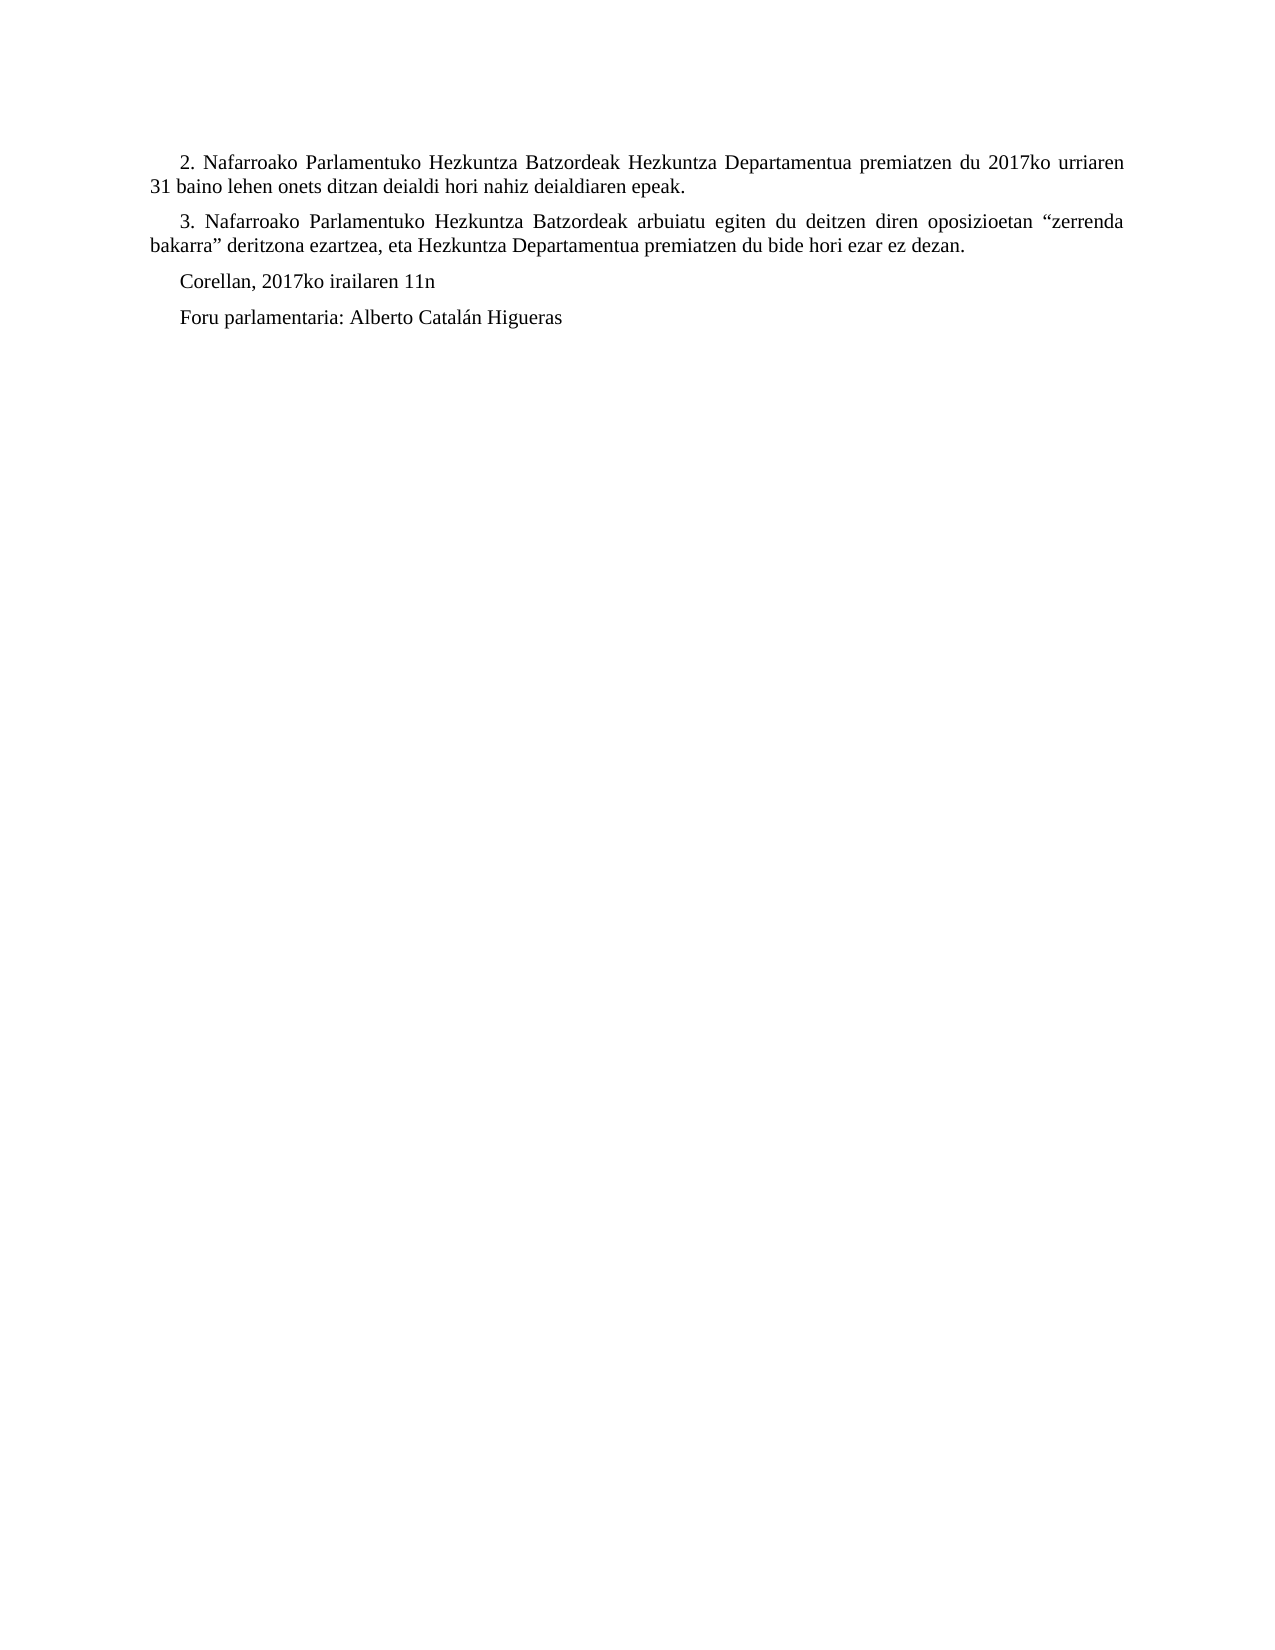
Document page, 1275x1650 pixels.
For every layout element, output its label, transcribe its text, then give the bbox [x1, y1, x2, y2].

text 3. Nafarroako Parlamentuko Hezkuntza Batzordeak arbuiatu egiten du deitzen diren oposizioetan “zerrenda bakarra” deritzona ezartzea, eta Hezkuntza Departamentua premiatzen du bide hori ezar ez dezan. [150, 210, 1125, 258]
text 2. Nafarroako Parlamentuko Hezkuntza Batzordeak Hezkuntza Departamentua premiatzen du 2017ko urriaren 31 baino lehen onets ditzan deialdi hori nahiz deialdiaren epeak. [150, 150, 1125, 198]
text Corellan, 2017ko irailaren 11n [150, 269, 1125, 293]
text Foru parlamentaria: Alberto Catalán Higueras [150, 305, 1125, 329]
